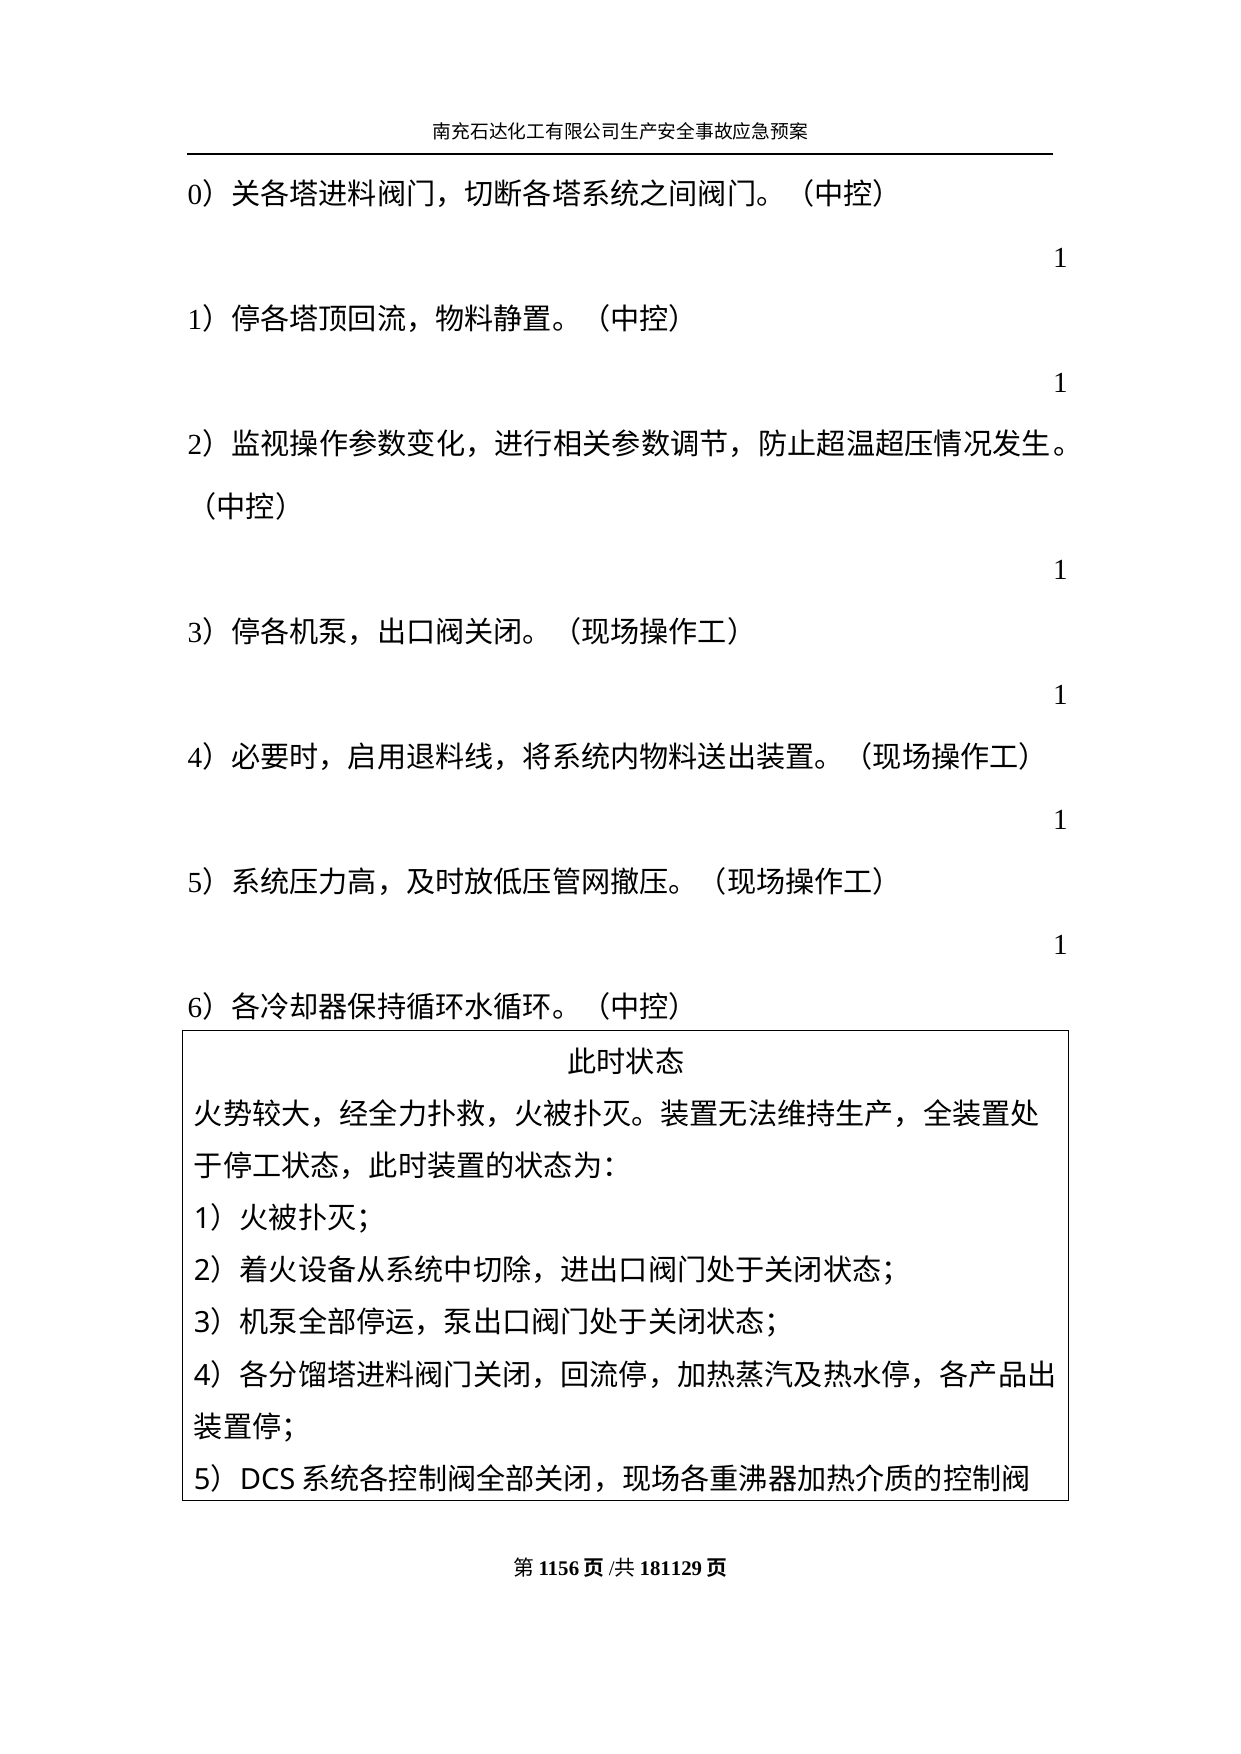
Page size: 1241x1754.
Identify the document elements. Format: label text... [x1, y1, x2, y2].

text 12）监视操作参数变化，进行相关参数调节，防止超温超压情况发生。（中控） [187, 342, 1053, 530]
text 15）系统压力高，及时放低压管网撤压。（现场操作工） [187, 780, 1053, 905]
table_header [183, 1031, 1068, 1499]
text 13）停各机泵，出口阀关闭。（现场操作工） [187, 530, 1053, 655]
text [187, 155, 1053, 217]
text 11）停各塔顶回流，物料静置。（中控） [187, 217, 1053, 342]
text 14）必要时，启用退料线，将系统内物料送出装置。（现场操作工） [187, 655, 1053, 780]
text 16）各冷却器保持循环水循环。（中控） [187, 905, 1053, 1030]
